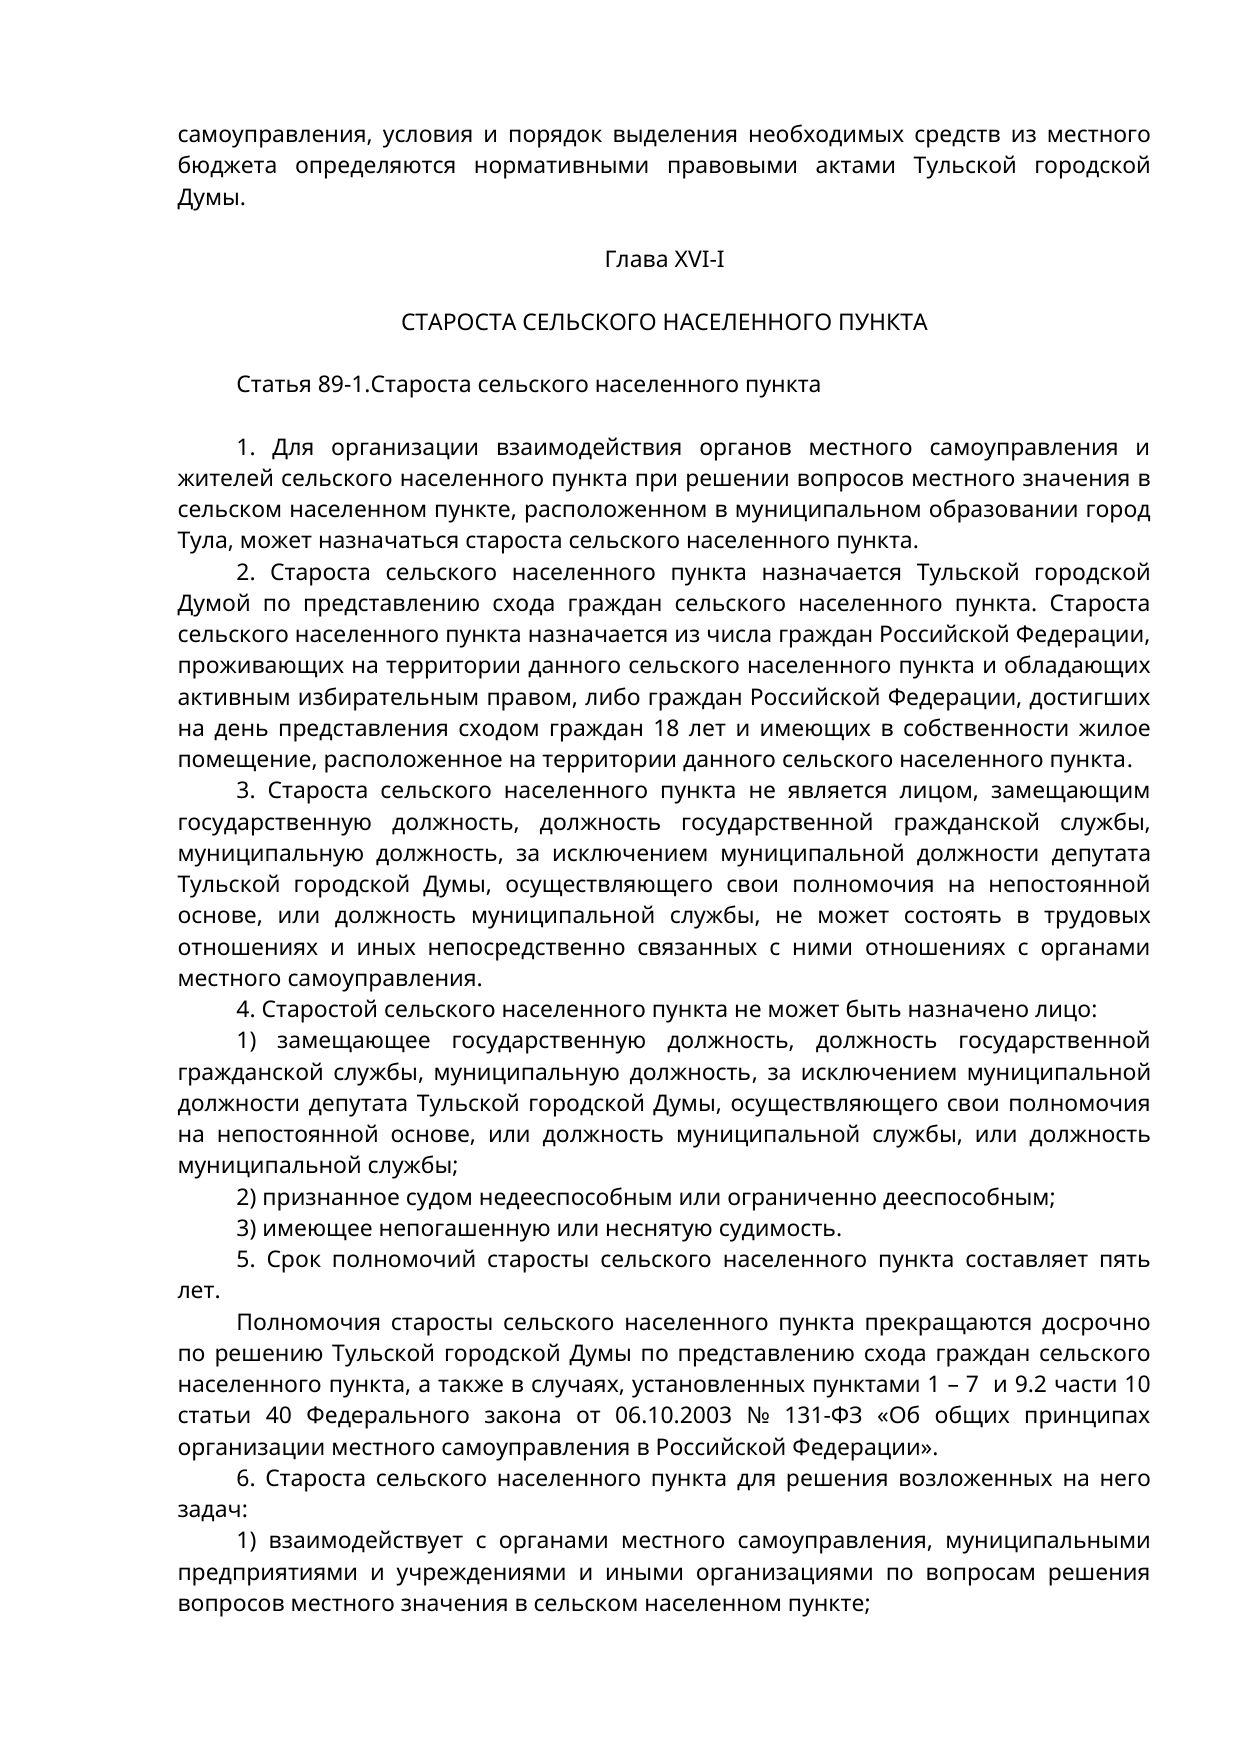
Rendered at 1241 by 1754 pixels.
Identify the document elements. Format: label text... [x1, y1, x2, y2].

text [177, 118, 1152, 212]
text 1) взаимодействует с органами местного самоуправления, муниципальными предприятиями и учреждениями и иными организациями по вопросам решения вопросов местного значения в сельском населенном пункте; [177, 1524, 1152, 1618]
text 1) замещающее государственную должность, должность государственной гражданской службы, муниципальную должность, за исключением муниципальной должности депутата Тульской городской Думы, осуществляющего свои полномочия на непостоянной основе, или должность муниципальной службы, или должность муниципальной службы; [177, 1024, 1152, 1181]
text 4. Старостой сельского населенного пункта не может быть назначено лицо: [177, 993, 1152, 1024]
text 3. Староста сельского населенного пункта не является лицом, замещающим государственную должность, должность государственной гражданской службы, муниципальную должность, за исключением муниципальной должности депутата Тульской городской Думы, осуществляющего свои полномочия на непостоянной основе, или должность муниципальной службы, не может состоять в трудовых отношениях и иных непосредственно связанных с ними отношениях с органами местного самоуправления. [177, 774, 1152, 993]
text Глава XVI-I [177, 243, 1152, 274]
text 5. Срок полномочий старосты сельского населенного пункта составляет пять лет. [177, 1243, 1152, 1306]
text Полномочия старосты сельского населенного пункта прекращаются досрочно по решению Тульской городской Думы по представлению схода граждан сельского населенного пункта, а также в случаях, установленных пунктами 1 – 7 и 9.2 части 10 статьи 40 Федерального закона от 06.10.2003 № 131-ФЗ «Об общих принципах организации местного самоуправления в Российской Федерации». [177, 1306, 1152, 1462]
text 1. Для организации взаимодействия органов местного самоуправления и жителей сельского населенного пункта при решении вопросов местного значения в сельском населенном пункте, расположенном в муниципальном образовании город Тула, может назначаться староста сельского населенного пункта. [177, 431, 1152, 556]
text СТАРОСТА СЕЛЬСКОГО НАСЕЛЕННОГО ПУНКТА [177, 306, 1152, 337]
text 6. Староста сельского населенного пункта для решения возложенных на него задач: [177, 1462, 1152, 1524]
text Статья 89-1.Староста сельского населенного пункта [177, 368, 1152, 399]
text 2. Староста сельского населенного пункта назначается Тульской городской Думой по представлению схода граждан сельского населенного пункта. Староста сельского населенного пункта назначается из числа граждан Российской Федерации, проживающих на территории данного сельского населенного пункта и обладающих активным избирательным правом, либо граждан Российской Федерации, достигших на день представления сходом граждан 18 лет и имеющих в собственности жилое помещение, расположенное на территории данного сельского населенного пункта. [177, 556, 1152, 774]
text 3) имеющее непогашенную или неснятую судимость. [177, 1212, 1152, 1243]
text 2) признанное судом недееспособным или ограниченно дееспособным; [177, 1181, 1152, 1212]
